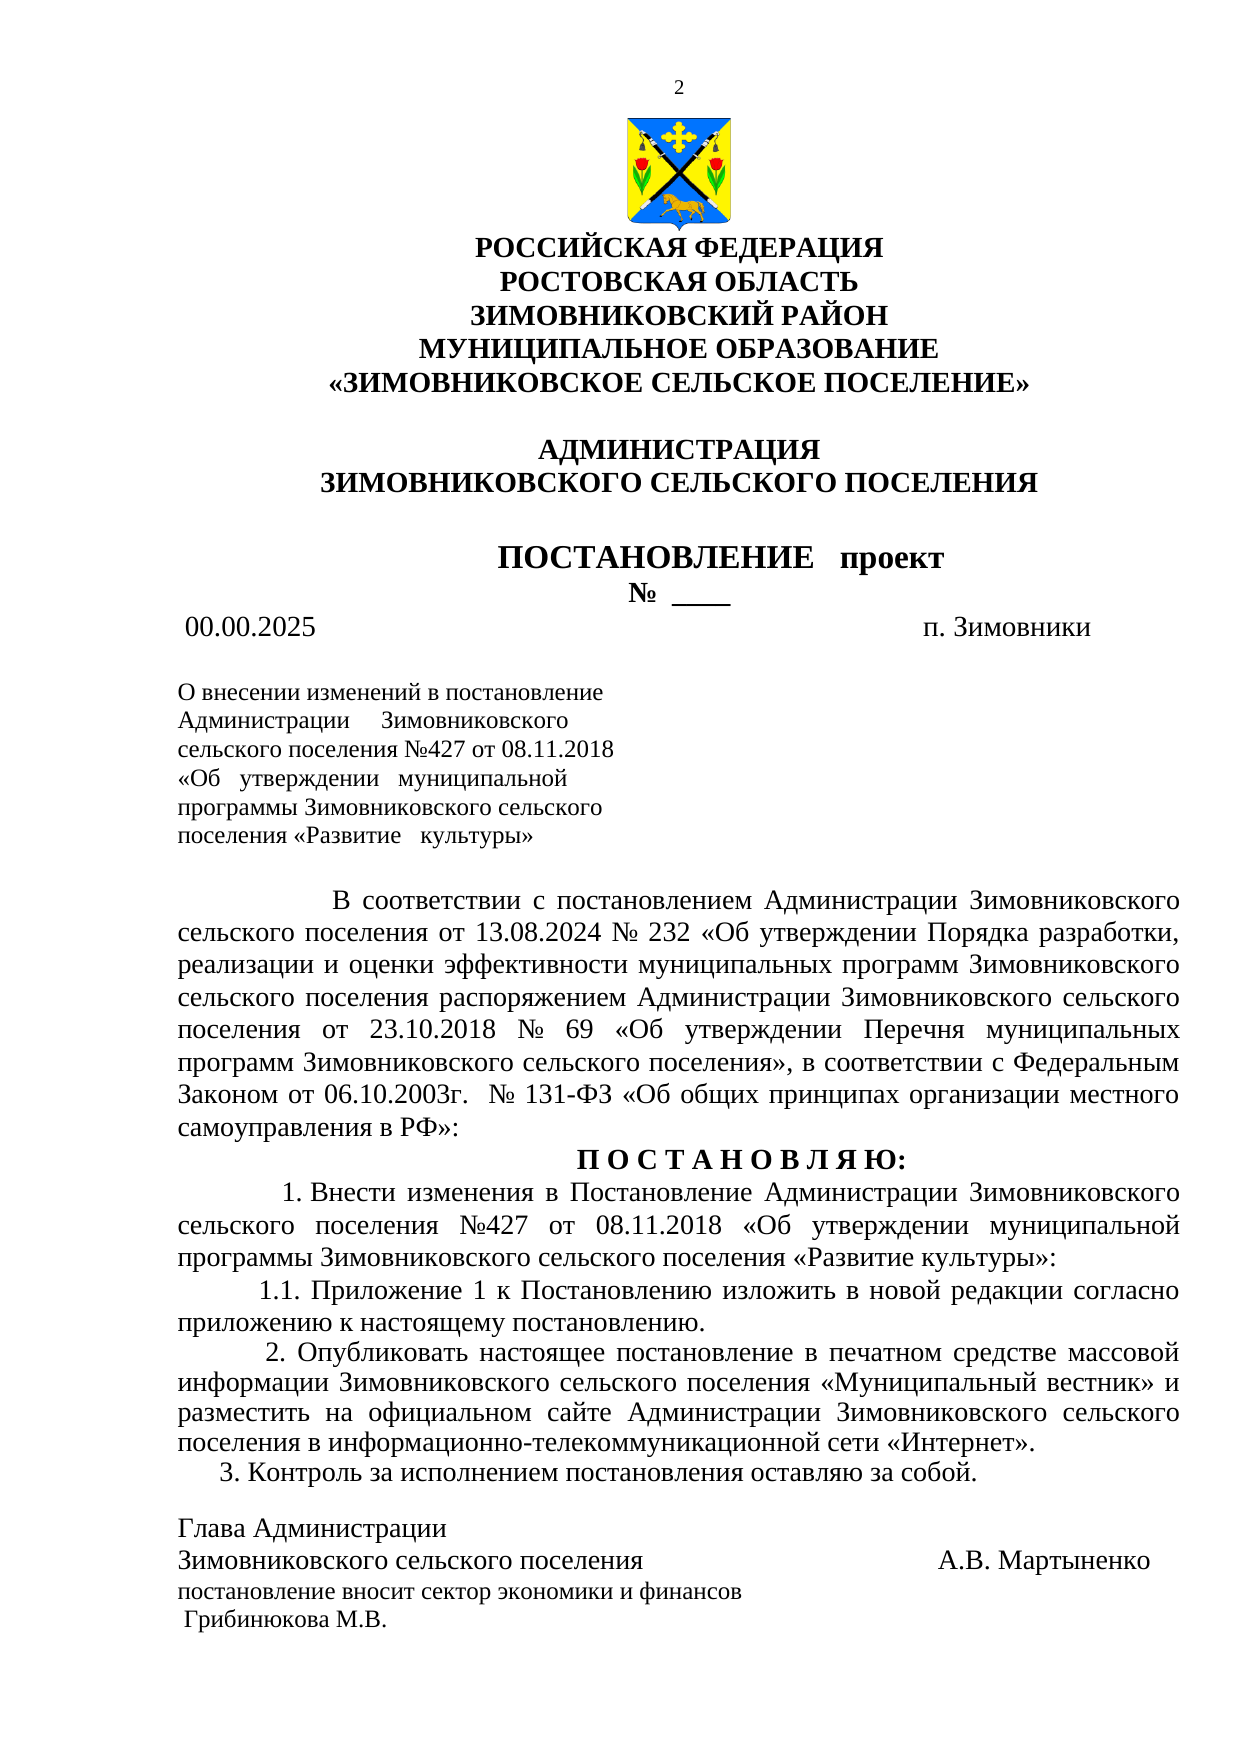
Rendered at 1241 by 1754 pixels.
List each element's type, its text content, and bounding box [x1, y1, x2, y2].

text 3. Контроль за исполнением постановления оставляю за собой. [177, 1457, 1181, 1487]
text РОСТОВСКАЯ ОБЛАСТЬ [177, 264, 1181, 298]
text поселения «Развитие культуры» [177, 821, 1181, 849]
text «Об утверждении муниципальной [177, 763, 1181, 792]
text ЗИМОВНИКОВСКИЙ РАЙОН [177, 298, 1181, 331]
text 2. Опубликовать настоящее постановление в печатном средстве массовой информации Зимовниковского сельского поселения «Муниципальный вестник» и разместить на официальном сайте Администрации Зимовниковского сельского поселения в информационно-телекоммуникационной сети «Интернет». [177, 1337, 1181, 1457]
text ЗИМОВНИКОВСКОГО СЕЛЬСКОГО ПОСЕЛЕНИЯ [177, 465, 1181, 499]
text Грибинюкова М.В. [177, 1604, 1181, 1633]
text ПОСТАНОВЛЕНИЕ проект [177, 537, 1181, 576]
text 1. Внести изменения в Постановление Администрации Зимовниковского сельского поселения №427 от 08.11.2018 «Об утверждении муниципальной программы Зимовниковского сельского поселения «Развитие культуры»: [177, 1176, 1181, 1273]
text В соответствии с постановлением Администрации Зимовниковского сельского поселения от 13.08.2024 № 232 «Об утверждении Порядка разработки, реализации и оценки эффективности муниципальных программ Зимовниковского сельского поселения распоряжением Администрации Зимовниковского сельского поселения от 23.10.2018 № 69 «Об утверждении Перечня муниципальных программ Зимовниковского сельского поселения», в соответствии с Федеральным Законом от 06.10.2003г. № 131-ФЗ «Об общих принципах организации местного самоуправления в РФ»: [177, 883, 1181, 1142]
text АДМИНИСТРАЦИЯ [177, 432, 1181, 465]
text Глава Администрации [177, 1511, 1181, 1543]
text Администрации Зимовниковского [177, 706, 1181, 734]
text О внесении изменений в постановление [177, 677, 1181, 706]
text № ____ [177, 576, 1181, 609]
text 00.00.2025 п. Зимовники [177, 609, 1181, 643]
text МУНИЦИПАЛЬНОЕ ОБРАЗОВАНИЕ [177, 331, 1181, 365]
text постановление вносит сектор экономики и финансов [177, 1576, 1181, 1604]
text программы Зимовниковского сельского [177, 792, 1181, 821]
text РОССИЙСКАЯ ФЕДЕРАЦИЯ [177, 231, 1181, 264]
text «ЗИМОВНИКОВСКОЕ СЕЛЬСКОЕ ПОСЕЛЕНИЕ» [177, 365, 1181, 398]
text П О С Т А Н О В Л Я Ю: [177, 1142, 1181, 1176]
picture [627, 118, 731, 231]
text 1.1. Приложение 1 к Постановлению изложить в новой редакции согласно приложению к настоящему постановлению. [177, 1273, 1181, 1337]
text сельского поселения №427 от 08.11.2018 [177, 734, 1181, 763]
text Зимовниковского сельского поселения А.В. Мартыненко [177, 1543, 1181, 1576]
